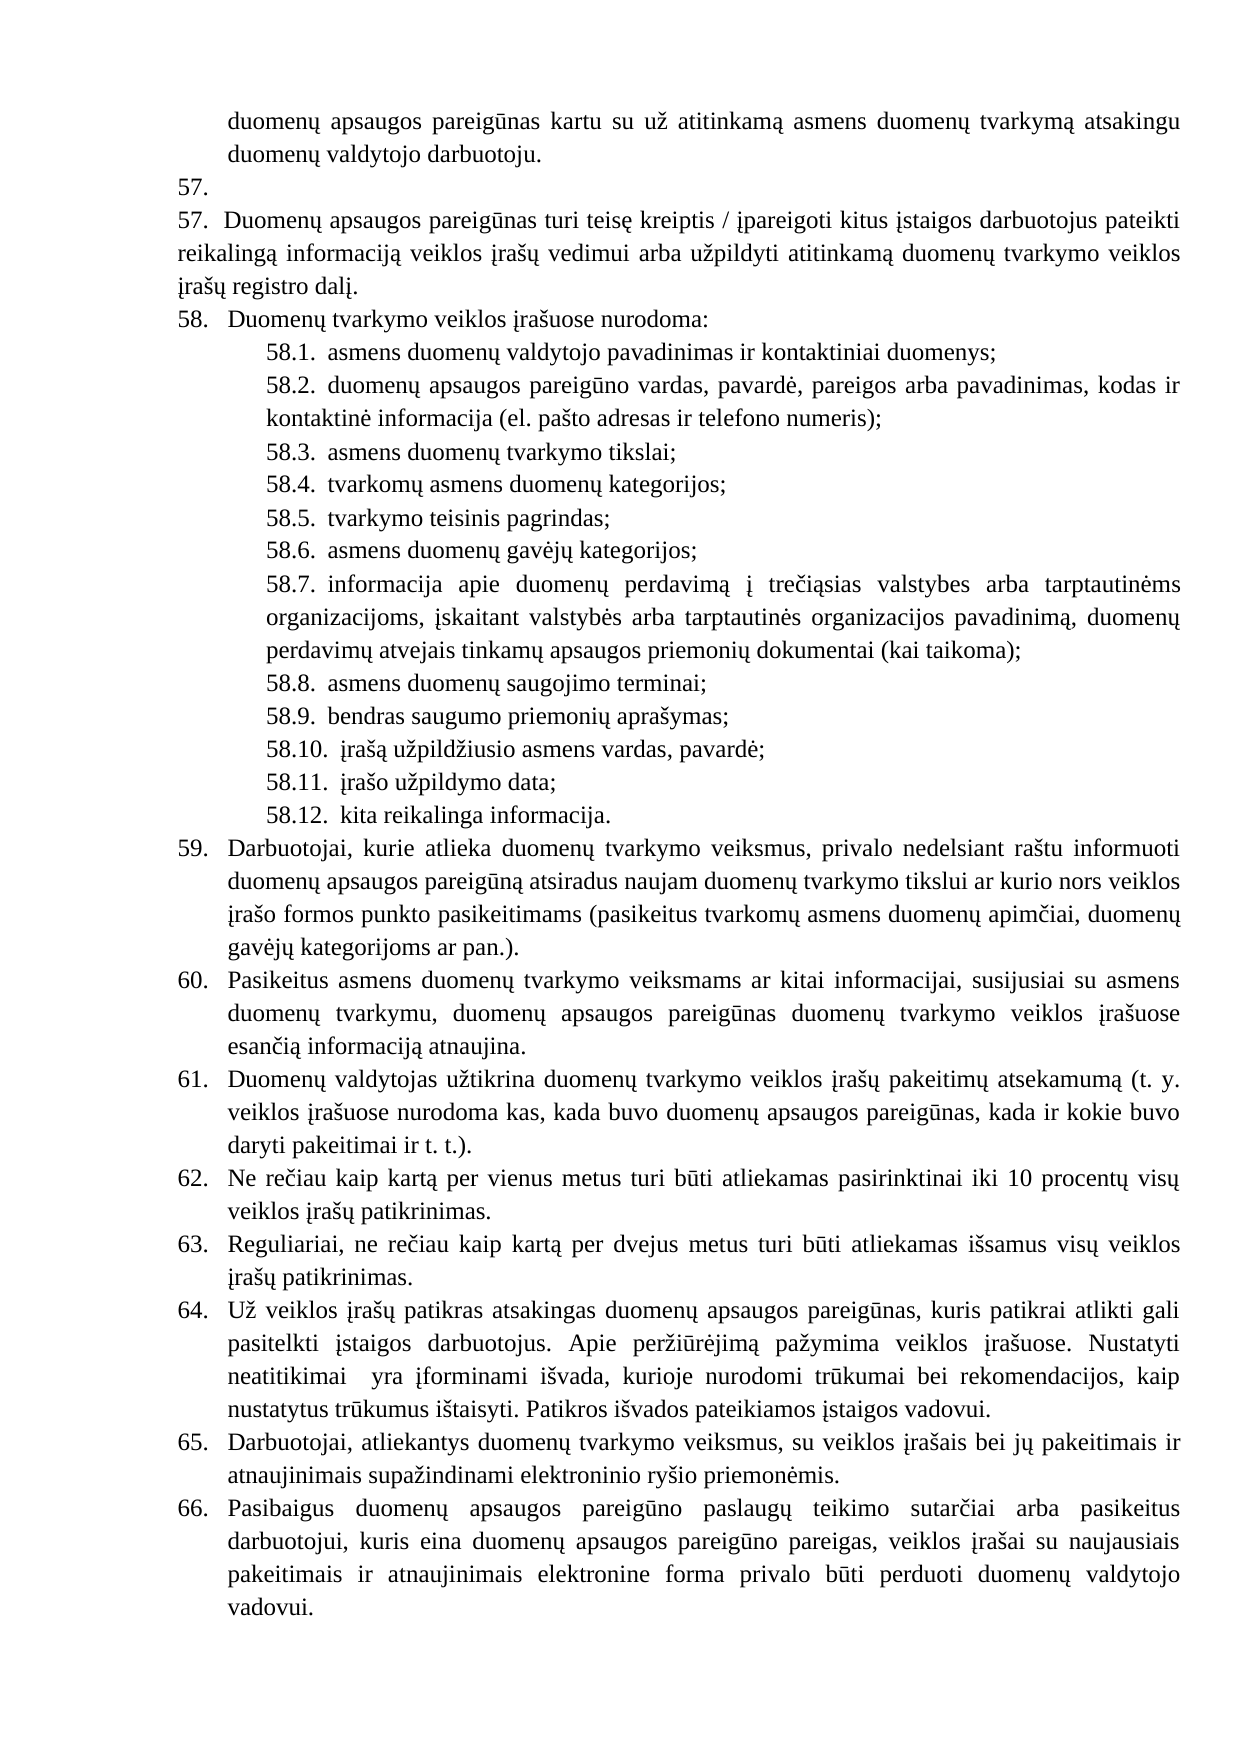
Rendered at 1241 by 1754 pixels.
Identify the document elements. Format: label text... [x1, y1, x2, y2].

list kita reikalinga informacija. [266, 800, 1181, 828]
list Reguliariai, ne rečiau kaip kartą per dvejus metus turi būti atliekamas išsamus visų veiklos įrašų patikrinimas. [177, 1229, 1181, 1291]
list Pasibaigus duomenų apsaugos pareigūno paslaugų teikimo sutarčiai arba pasikeitus darbuotojui, kuris eina duomenų apsaugos pareigūno pareigas, veiklos įrašai su naujausiais pakeitimais ir atnaujinimais elektronine forma privalo būti perduoti duomenų valdytojo vadovui. [177, 1493, 1181, 1621]
list Už veiklos įrašų patikras atsakingas duomenų apsaugos pareigūnas, kuris patikrai atlikti gali pasitelkti įstaigos darbuotojus. Apie peržiūrėjimą pažymima veiklos įrašuose. Nustatyti neatitikimai yra įforminami išvada, kurioje nurodomi trūkumai bei rekomendacijos, kaip nustatytus trūkumus ištaisyti. Patikros išvados pateikiamos įstaigos vadovui. [177, 1295, 1181, 1423]
list asmens duomenų valdytojo pavadinimas ir kontaktiniai duomenys; [266, 337, 1181, 366]
list bendras saugumo priemonių aprašymas; [266, 701, 1181, 729]
list Pasikeitus asmens duomenų tvarkymo veiksmams ar kitai informacijai, susijusiai su asmens duomenų tvarkymu, duomenų apsaugos pareigūnas duomenų tvarkymo veiklos įrašuose esančią informaciją atnaujina. [177, 965, 1181, 1060]
list įrašo užpildymo data; [266, 767, 1181, 796]
list Duomenų valdytojas užtikrina duomenų tvarkymo veiklos įrašų pakeitimų atsekamumą (t. y. veiklos įrašuose nurodoma kas, kada buvo duomenų apsaugos pareigūnas, kada ir kokie buvo daryti pakeitimai ir t. t.). [177, 1064, 1181, 1159]
list 57. Duomenų apsaugos pareigūnas turi teisę kreiptis / įpareigoti kitus įstaigos darbuotojus pateikti reikalingą informaciją veiklos įrašų vedimui arba užpildyti atitinkamą duomenų tvarkymo veiklos įrašų registro dalį. [177, 205, 1181, 300]
list Duomenų tvarkymo veiklos įrašuose nurodoma: [177, 304, 1181, 333]
list asmens duomenų saugojimo terminai; [266, 668, 1181, 696]
list asmens duomenų tvarkymo tikslai; [266, 437, 1181, 465]
list Darbuotojai, kurie atlieka duomenų tvarkymo veiksmus, privalo nedelsiant raštu informuoti duomenų apsaugos pareigūną atsiradus naujam duomenų tvarkymo tikslui ar kurio nors veiklos įrašo formos punkto pasikeitimams (pasikeitus tvarkomų asmens duomenų apimčiai, duomenų gavėjų kategorijoms ar pan.). [177, 833, 1181, 961]
list asmens duomenų gavėjų kategorijos; [266, 536, 1181, 564]
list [177, 106, 1181, 168]
list tvarkomų asmens duomenų kategorijos; [266, 469, 1181, 498]
list duomenų apsaugos pareigūno vardas, pavardė, pareigos arba pavadinimas, kodas ir kontaktinė informacija (el. pašto adresas ir telefono numeris); [266, 371, 1181, 432]
list informacija apie duomenų perdavimą į trečiąsias valstybes arba tarptautinėms organizacijoms, įskaitant valstybės arba tarptautinės organizacijos pavadinimą, duomenų perdavimų atvejais tinkamų apsaugos priemonių dokumentai (kai taikoma); [266, 569, 1181, 663]
list Darbuotojai, atliekantys duomenų tvarkymo veiksmus, su veiklos įrašais bei jų pakeitimais ir atnaujinimais supažindinami elektroninio ryšio priemonėmis. [177, 1427, 1181, 1489]
list įrašą užpildžiusio asmens vardas, pavardė; [266, 734, 1181, 762]
list tvarkymo teisinis pagrindas; [266, 503, 1181, 531]
list Ne rečiau kaip kartą per vienus metus turi būti atliekamas pasirinktinai iki 10 procentų visų veiklos įrašų patikrinimas. [177, 1163, 1181, 1225]
